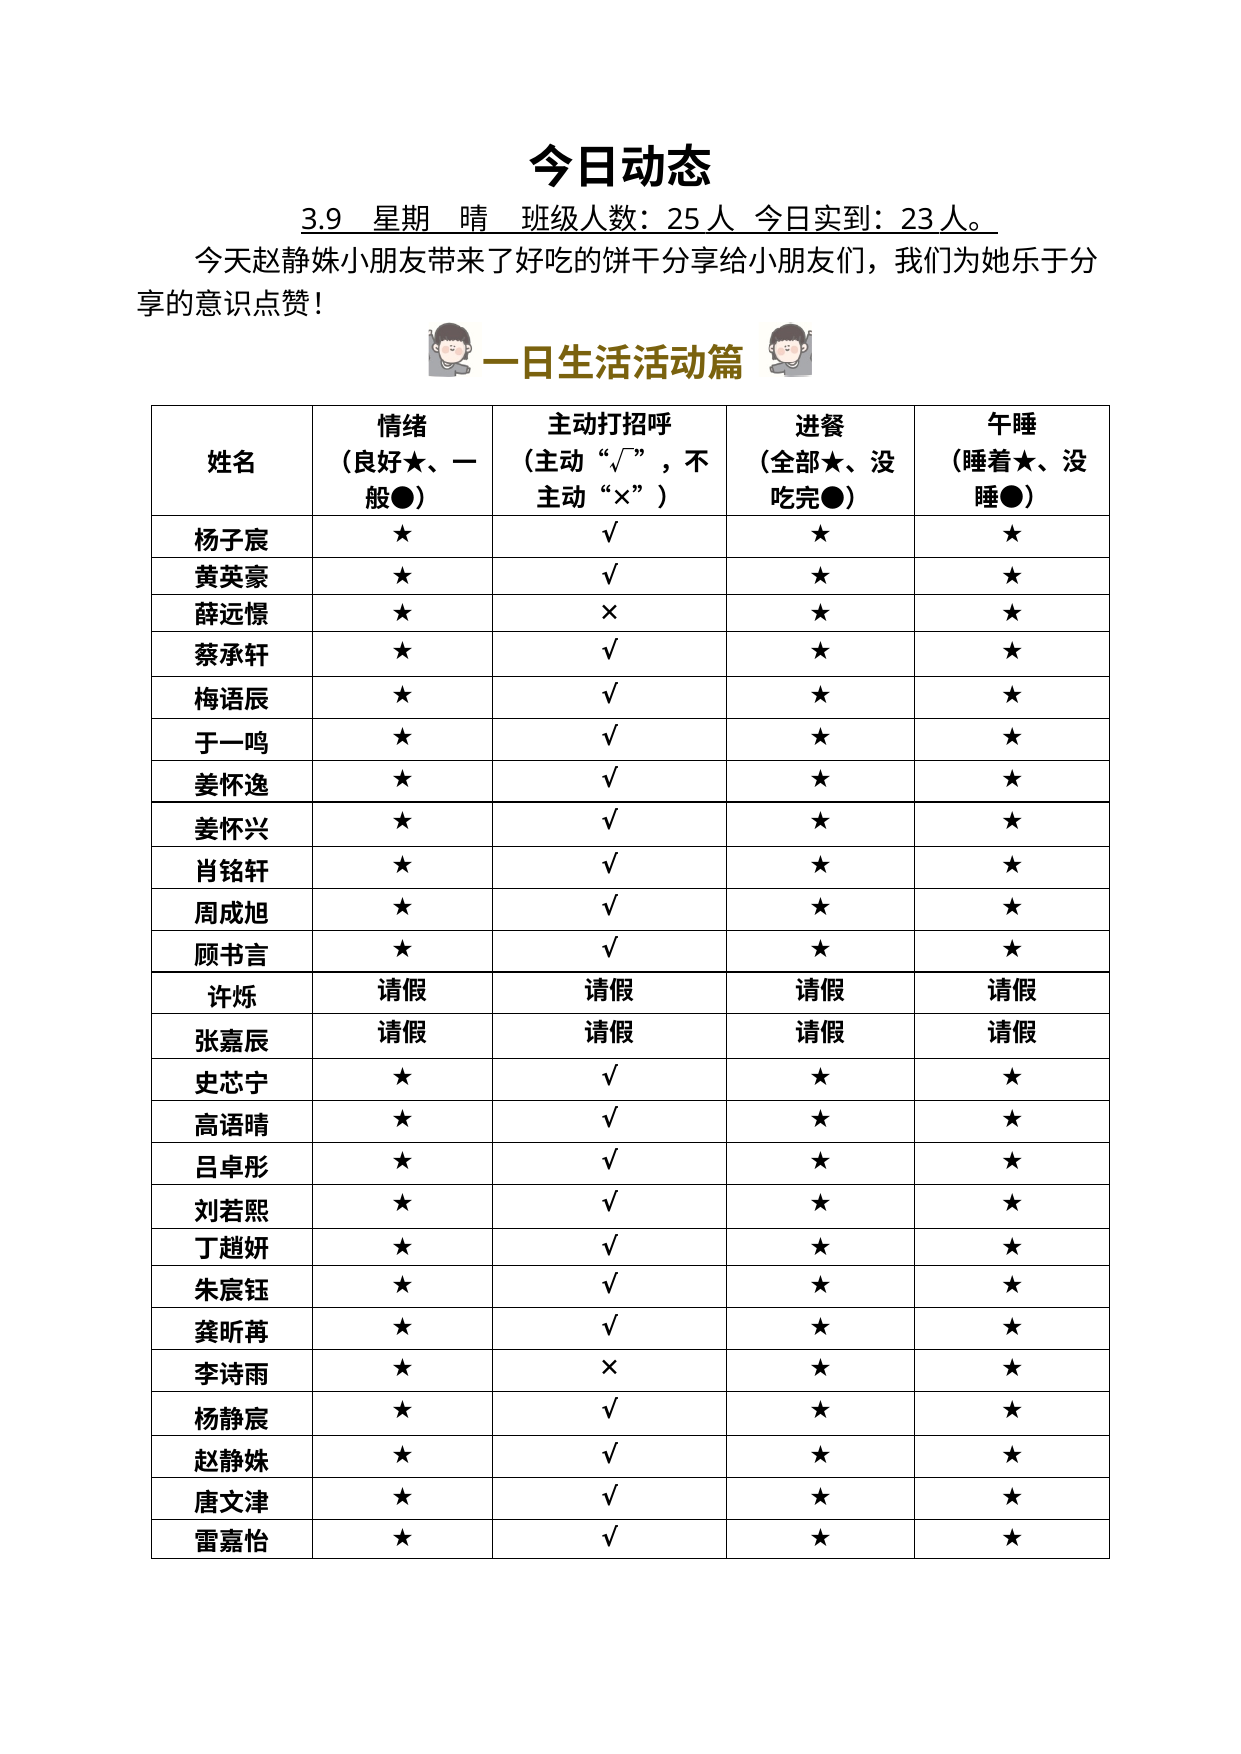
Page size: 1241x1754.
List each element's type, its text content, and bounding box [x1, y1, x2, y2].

table_cell 蔡承轩 [152, 632, 312, 676]
table_cell √ [493, 1185, 726, 1228]
table_cell 梅语辰 [152, 677, 312, 718]
table_cell ★ [727, 847, 914, 888]
table_cell ★ [313, 1059, 492, 1100]
table_cell ★ [915, 889, 1109, 929]
table_cell 杨静宸 [152, 1392, 312, 1435]
table_cell ★ [727, 595, 914, 631]
table_cell ★ [313, 889, 492, 929]
table_cell ★ [727, 931, 914, 971]
table_cell ★ [727, 1185, 914, 1228]
table_header 主动打招呼 （主动“√”，不主动“✕”） [493, 406, 726, 515]
table_cell √ [493, 1436, 726, 1477]
table_cell ★ [727, 1229, 914, 1265]
table_cell 丁趙妍 [152, 1229, 312, 1265]
picture [758, 322, 812, 377]
table_cell √ [493, 1520, 726, 1558]
table_cell 请假 [493, 1014, 726, 1058]
table_cell √ [493, 847, 726, 888]
table_cell ★ [313, 1308, 492, 1349]
table_cell ★ [915, 719, 1109, 759]
table_cell 刘若熙 [152, 1185, 312, 1228]
table_cell ★ [915, 1520, 1109, 1558]
table_cell ✕ [493, 595, 726, 631]
table_cell 李诗雨 [152, 1350, 312, 1391]
table_cell ★ [313, 1520, 492, 1558]
table_cell 赵静姝 [152, 1436, 312, 1477]
table_cell ★ [313, 595, 492, 631]
table_cell √ [493, 558, 726, 594]
table_header 姓名 [152, 406, 312, 515]
table_cell ★ [313, 558, 492, 594]
table_cell ★ [313, 719, 492, 759]
table_cell ★ [727, 1520, 914, 1558]
table_cell 张嘉辰 [152, 1014, 312, 1058]
table_cell ★ [915, 803, 1109, 846]
table_cell 姜怀逸 [152, 761, 312, 801]
table_header 情绪 （良好★、一般●） [313, 406, 492, 515]
table_cell ★ [915, 847, 1109, 888]
table_cell 请假 [313, 1014, 492, 1058]
table_cell √ [493, 803, 726, 846]
table_cell ★ [313, 516, 492, 557]
table_cell 许烁 [152, 973, 312, 1013]
table_cell ★ [727, 719, 914, 759]
table_cell ★ [727, 761, 914, 801]
table_cell 姜怀兴 [152, 803, 312, 846]
table_cell ★ [915, 1350, 1109, 1391]
table_cell √ [493, 761, 726, 801]
table_cell 于一鸣 [152, 719, 312, 759]
table_cell ★ [915, 1101, 1109, 1142]
table_cell 肖铭轩 [152, 847, 312, 888]
table_cell ★ [727, 1350, 914, 1391]
table_cell ★ [313, 1266, 492, 1307]
table_cell ★ [727, 1308, 914, 1349]
table_cell ★ [915, 1229, 1109, 1265]
table_cell 龚昕苒 [152, 1308, 312, 1349]
table_cell ★ [313, 1478, 492, 1519]
table_cell ★ [915, 677, 1109, 718]
table_header 进餐 （全部★、没吃完●） [727, 406, 914, 515]
table_cell ★ [727, 1143, 914, 1183]
table_cell √ [493, 931, 726, 971]
table_cell ★ [727, 1478, 914, 1519]
table_cell ★ [915, 1478, 1109, 1519]
table_cell ★ [727, 1436, 914, 1477]
table_cell 薛远憬 [152, 595, 312, 631]
table_cell ★ [915, 1308, 1109, 1349]
table_cell ★ [915, 1266, 1109, 1307]
table_cell √ [493, 719, 726, 759]
table_cell ★ [915, 1436, 1109, 1477]
table_cell 杨子宸 [152, 516, 312, 557]
table_cell ★ [313, 1185, 492, 1228]
table_cell √ [493, 1101, 726, 1142]
text 3.9 星期 晴 班级人数：25人 今日实到：23人。 [136, 196, 1104, 238]
table_cell ★ [313, 1229, 492, 1265]
table_cell 史芯宁 [152, 1059, 312, 1100]
table_cell ★ [727, 632, 914, 676]
text 今天赵静姝小朋友带来了好吃的饼干分享给小朋友们，我们为她乐于分享的意识点赞！ [136, 238, 1104, 323]
table_cell ★ [915, 931, 1109, 971]
table_cell 雷嘉怡 [152, 1520, 312, 1558]
table_cell ★ [915, 1059, 1109, 1100]
table_cell √ [493, 1392, 726, 1435]
table_cell 请假 [727, 973, 914, 1013]
table_cell ★ [727, 1266, 914, 1307]
table_cell √ [493, 1059, 726, 1100]
table_cell ★ [915, 1143, 1109, 1183]
table_cell ✕ [493, 1350, 726, 1391]
table_cell ★ [313, 847, 492, 888]
table_cell √ [493, 677, 726, 718]
table_cell ★ [313, 1143, 492, 1183]
table_cell ★ [727, 803, 914, 846]
table_cell ★ [727, 677, 914, 718]
text 今日动态 [136, 130, 1104, 196]
table_cell √ [493, 1229, 726, 1265]
table_cell √ [493, 632, 726, 676]
table_cell ★ [727, 1101, 914, 1142]
table_cell ★ [915, 595, 1109, 631]
table_cell ★ [727, 1059, 914, 1100]
table_cell ★ [313, 1392, 492, 1435]
table_cell 请假 [313, 973, 492, 1013]
table_cell 请假 [493, 973, 726, 1013]
table_cell 朱宸钰 [152, 1266, 312, 1307]
table_cell √ [493, 1308, 726, 1349]
table_cell √ [493, 1266, 726, 1307]
table_cell ★ [727, 558, 914, 594]
table_cell 顾书言 [152, 931, 312, 971]
table_header 午睡 （睡着★、没睡●） [915, 406, 1109, 515]
table_cell √ [493, 889, 726, 929]
table_cell ★ [313, 931, 492, 971]
table_cell 高语晴 [152, 1101, 312, 1142]
table_cell ★ [313, 1350, 492, 1391]
table_cell √ [493, 1143, 726, 1183]
picture [428, 322, 482, 377]
table_cell 请假 [915, 973, 1109, 1013]
table_cell ★ [915, 516, 1109, 557]
table_cell ★ [915, 1185, 1109, 1228]
table_cell ★ [313, 803, 492, 846]
table_cell ★ [313, 677, 492, 718]
text 一日生活活动篇 [136, 323, 1104, 387]
table_cell ★ [313, 1436, 492, 1477]
table_cell 唐文津 [152, 1478, 312, 1519]
table_cell ★ [313, 632, 492, 676]
table_cell ★ [915, 1392, 1109, 1435]
table_cell √ [493, 516, 726, 557]
table_cell ★ [915, 761, 1109, 801]
table_cell 周成旭 [152, 889, 312, 929]
table_cell ★ [313, 1101, 492, 1142]
table_cell ★ [915, 632, 1109, 676]
table_cell ★ [915, 558, 1109, 594]
table_cell ★ [727, 889, 914, 929]
table_cell 吕卓彤 [152, 1143, 312, 1183]
table_cell 请假 [915, 1014, 1109, 1058]
table_cell 黄英豪 [152, 558, 312, 594]
table_cell ★ [313, 761, 492, 801]
table_cell 请假 [727, 1014, 914, 1058]
table_cell √ [493, 1478, 726, 1519]
table_cell ★ [727, 516, 914, 557]
table_cell ★ [727, 1392, 914, 1435]
